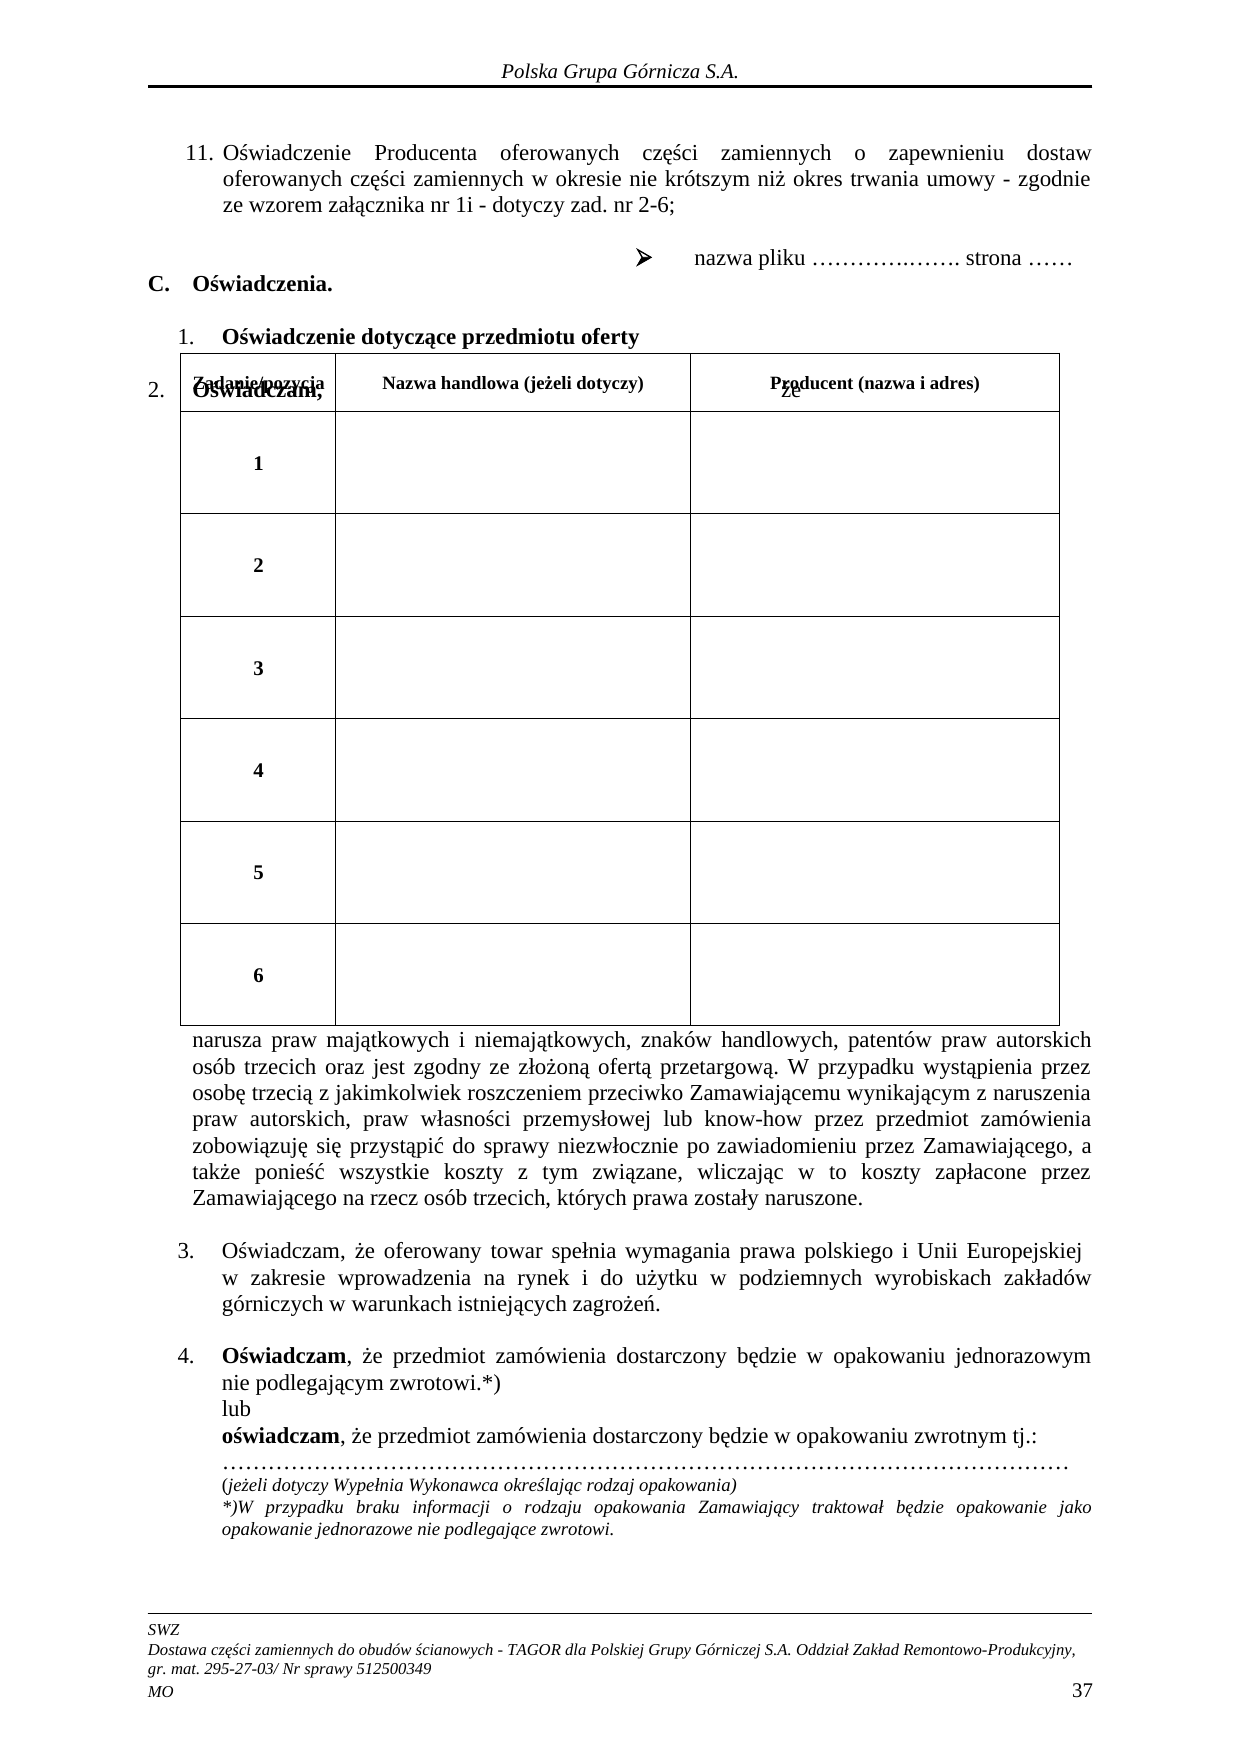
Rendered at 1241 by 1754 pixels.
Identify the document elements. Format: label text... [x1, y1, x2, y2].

table_cell [691, 514, 1059, 616]
list nazwa pliku ………….……. strona …… [635, 244, 1092, 271]
list Oświadczenia. [148, 271, 1092, 297]
list Oświadczam, że przedmiot zamówienia dostarczony będzie w opakowaniu jednorazowym nie podlegającym zwrotowi.*) [177, 1343, 1092, 1395]
table_cell 4 [181, 719, 335, 821]
text (jeżeli dotyczy Wypełnia Wykonawca określając rodzaj opakowania) [222, 1474, 1092, 1496]
list Oświadczam, że oferowany towar jest fabrycznie nowy, wolny od wad prawnych i fizycznych i nie narusza praw majątkowych i niemajątkowych, znaków handlowych, patentów praw autorskich osób trzecich oraz jest zgodny ze złożoną ofertą przetargową. W przypadku wystąpienia przez osobę trzecią z jakimkolwiek roszczeniem przeciwko Zamawiającemu wynikającym z naruszenia praw autorskich, praw własności przemysłowej lub know-how przez przedmiot zamówienia zobowiązuję się przystąpić do sprawy niezwłocznie po zawiadomieniu przez Zamawiającego, a także ponieść wszystkie koszty z tym związane, wliczając w to koszty zapłacone przez Zamawiającego na rzecz osób trzecich, których prawa zostały naruszone. [148, 376, 1092, 1211]
table_header Nazwa handlowa (jeżeli dotyczy) [336, 354, 690, 411]
list Oświadczenie Producenta oferowanych części zamiennych o zapewnieniu dostaw oferowanych części zamiennych w okresie nie krótszym niż okres trwania umowy - zgodnie ze wzorem załącznika nr 1i - dotyczy zad. nr 2-6; [185, 139, 1092, 218]
table_cell [336, 719, 690, 821]
table_cell [691, 924, 1059, 1025]
table_cell [336, 617, 690, 718]
table_header Producent (nazwa i adres) [691, 354, 1059, 411]
table_cell [336, 924, 690, 1025]
text *)W przypadku braku informacji o rodzaju opakowania Zamawiający traktował będzie opakowanie jako opakowanie jednorazowe nie podlegające zwrotowi. [222, 1496, 1092, 1539]
table_cell [691, 412, 1059, 513]
table_header Zadanie/pozycja [181, 354, 335, 411]
table_cell [336, 514, 690, 616]
table_cell 2 [181, 514, 335, 616]
table_cell [691, 822, 1059, 923]
table_cell 5 [181, 822, 335, 923]
text lub [222, 1395, 1092, 1422]
table_cell 1 [181, 412, 335, 513]
list Oświadczam, że oferowany towar spełnia wymagania prawa polskiego i Unii Europejskiej w zakresie wprowadzenia na rynek i do użytku w podziemnych wyrobiskach zakładów górniczych w warunkach istniejących zagrożeń. [177, 1237, 1092, 1316]
table_cell 3 [181, 617, 335, 718]
table_cell 6 [181, 924, 335, 1025]
list Oświadczenie dotyczące przedmiotu oferty [177, 323, 1092, 349]
text ………………………………………………………………………………………………… [222, 1448, 1092, 1474]
table_cell [691, 719, 1059, 821]
table_cell [336, 412, 690, 513]
text oświadczam, że przedmiot zamówienia dostarczony będzie w opakowaniu zwrotnym tj.: [148, 1422, 1092, 1448]
table_cell [691, 617, 1059, 718]
table_cell [336, 822, 690, 923]
